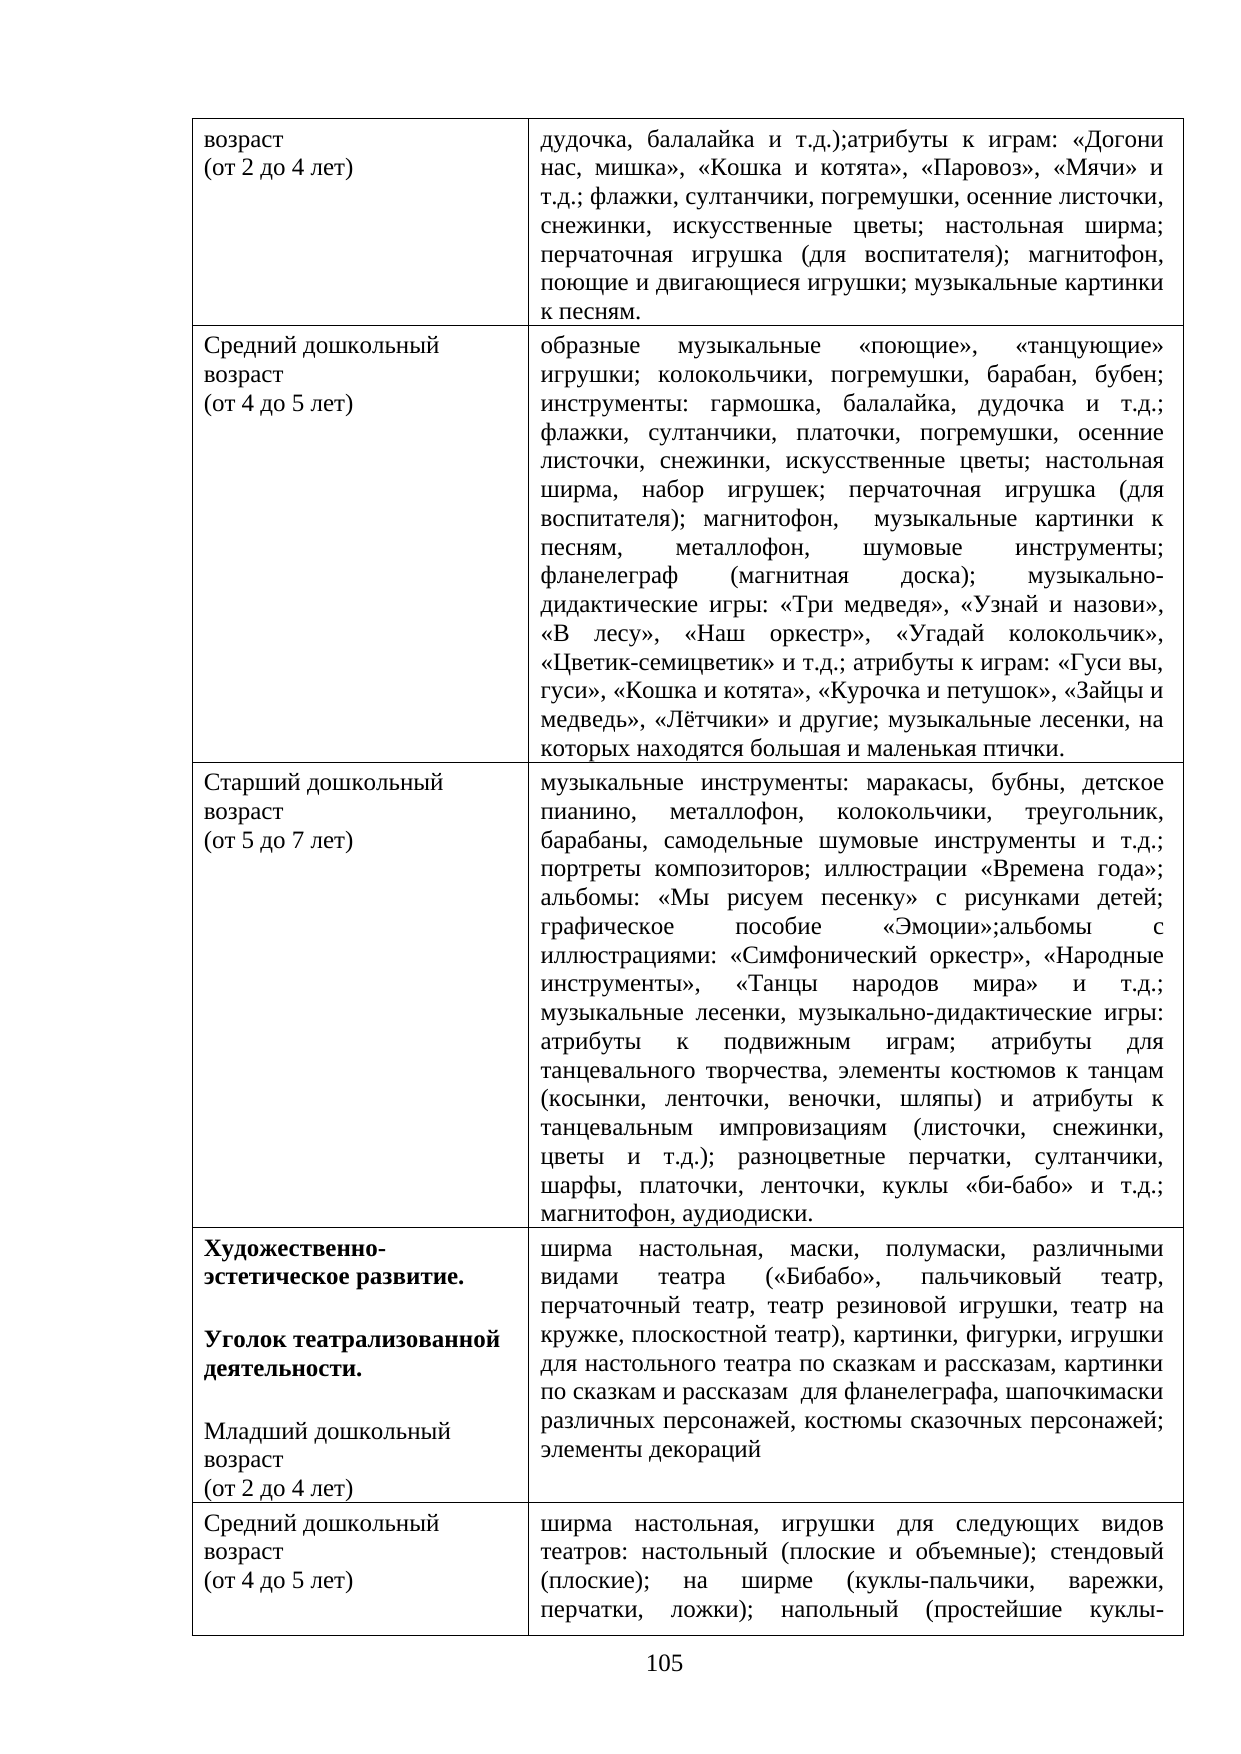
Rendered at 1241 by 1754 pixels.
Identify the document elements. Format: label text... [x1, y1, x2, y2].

table_cell Старший дошкольный возраст (от 5 до 7 лет) [193, 763, 528, 1227]
table_cell Художественно-эстетическое развитие. Уголок театрализованной деятельности. Младший дошкольный возраст (от 2 до 4 лет) [193, 1228, 528, 1502]
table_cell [193, 1503, 528, 1635]
table_cell Средний дошкольный возраст (от 4 до 5 лет) [193, 326, 528, 762]
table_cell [529, 1503, 1183, 1635]
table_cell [193, 119, 528, 325]
table_cell музыкальные инструменты: маракасы, бубны, детское пианино, металлофон, колокольчики, треугольник, барабаны, самодельные шумовые инструменты и т.д.; портреты композиторов; иллюстрации «Времена года»; альбомы: «Мы рисуем песенку» с рисунками детей; графическое пособие «Эмоции»;альбомы с иллюстрациями: «Симфонический оркестр», «Народные инструменты», «Танцы народов мира» и т.д.; музыкальные лесенки, музыкально-дидактические игры: атрибуты к подвижным играм; атрибуты для танцевального творчества, элементы костюмов к танцам (косынки, ленточки, веночки, шляпы) и атрибуты к танцевальным импровизациям (листочки, снежинки, цветы и т.д.); разноцветные перчатки, султанчики, шарфы, платочки, ленточки, куклы «би-бабо» и т.д.; магнитофон, аудиодиски. [529, 763, 1183, 1227]
table_cell ширма настольная, маски, полумаски, различными видами театра («Бибабо», пальчиковый театр, перчаточный театр, театр резиновой игрушки, театр на кружке, плоскостной театр), картинки, фигурки, игрушки для настольного театра по сказкам и рассказам, картинки по сказкам и рассказам для фланелеграфа, шапочкимаски различных персонажей, костюмы сказочных персонажей; элементы декораций [529, 1228, 1183, 1502]
table_cell образные музыкальные «поющие», «танцующие» игрушки; колокольчики, погремушки, барабан, бубен; инструменты: гармошка, балалайка, дудочка и т.д.; флажки, султанчики, платочки, погремушки, осенние листочки, снежинки, искусственные цветы; настольная ширма, набор игрушек; перчаточная игрушка (для воспитателя); магнитофон, музыкальные картинки к песням, металлофон, шумовые инструменты; фланелеграф (магнитная доска); музыкально-дидактические игры: «Три медведя», «Узнай и назови», «В лесу», «Наш оркестр», «Угадай колокольчик», «Цветик-семицветик» и т.д.; атрибуты к играм: «Гуси вы, гуси», «Кошка и котята», «Курочка и петушок», «Зайцы и медведь», «Лётчики» и другие; музыкальные лесенки, на которых находятся большая и маленькая птички. [529, 326, 1183, 762]
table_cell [529, 119, 1183, 325]
